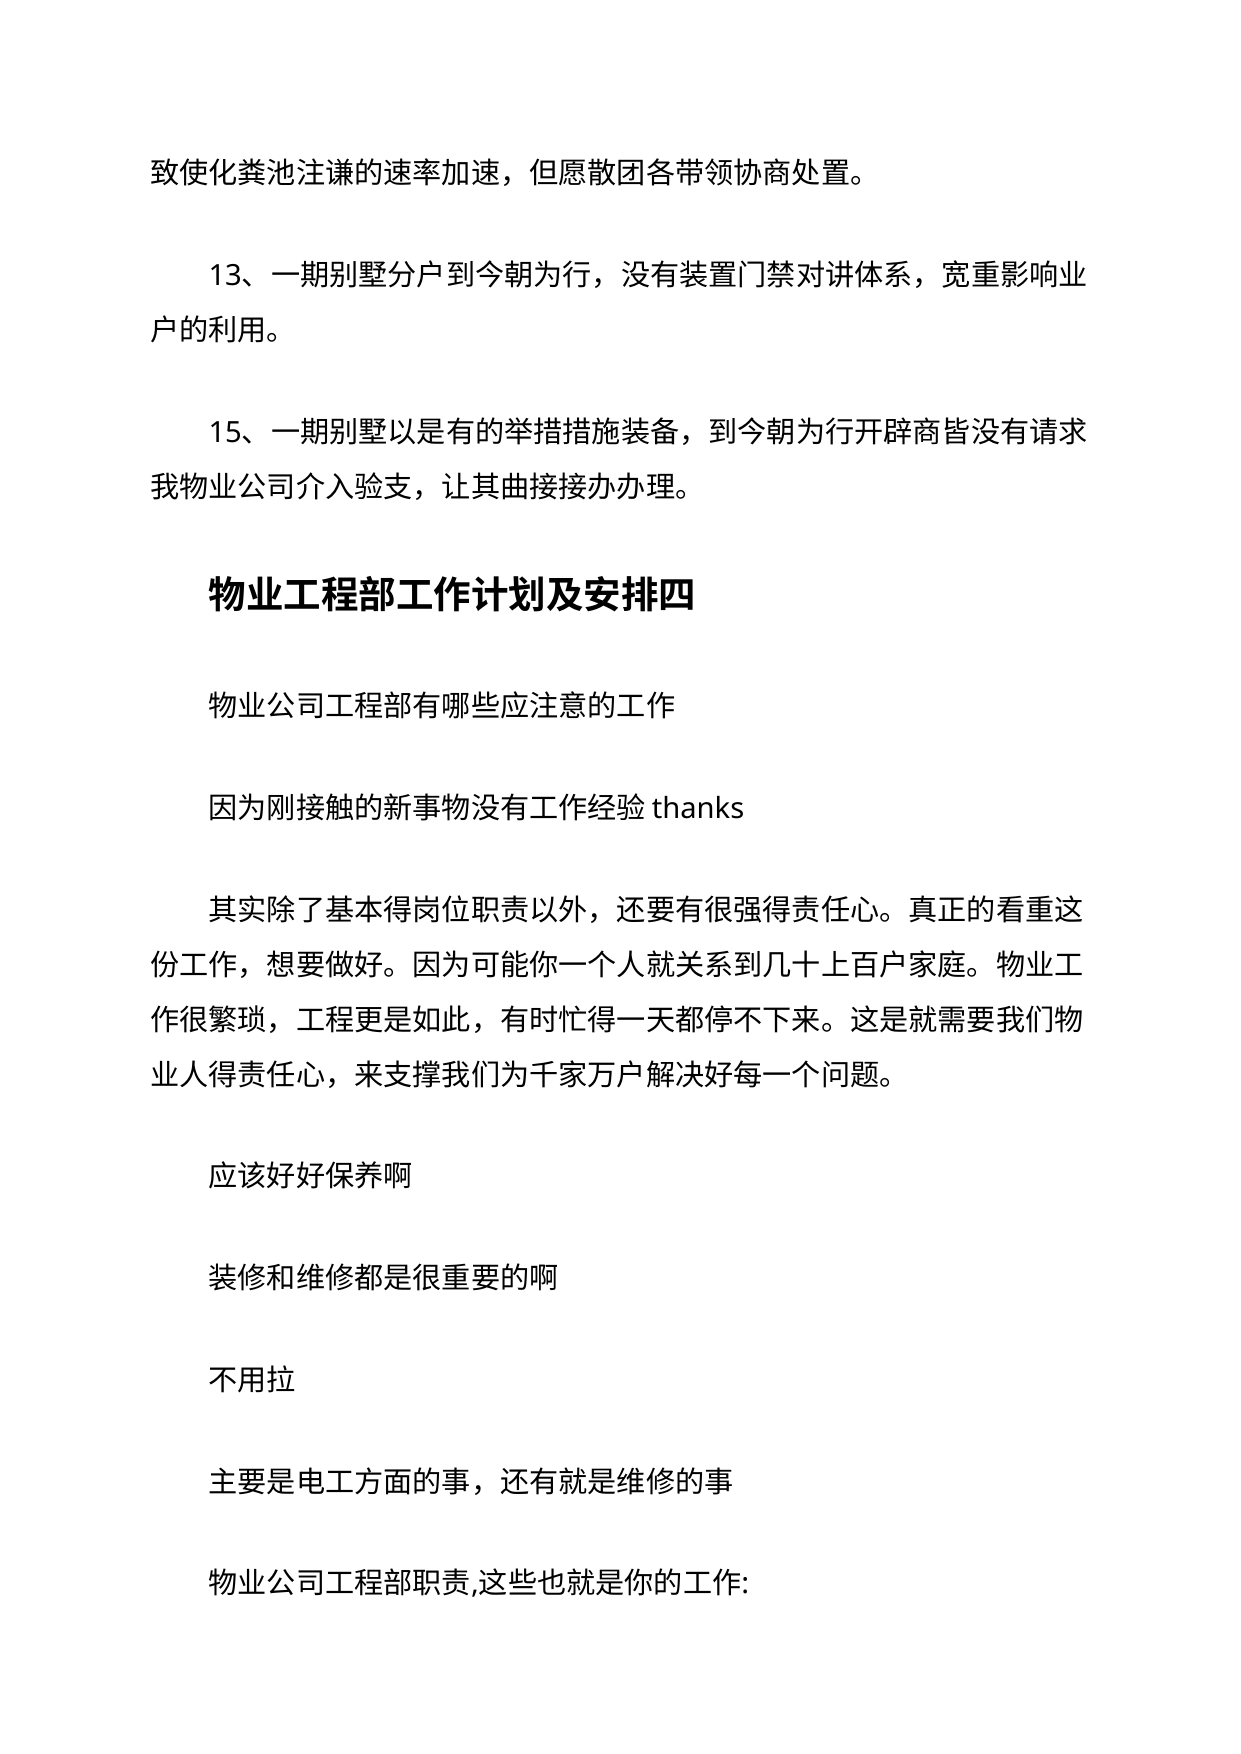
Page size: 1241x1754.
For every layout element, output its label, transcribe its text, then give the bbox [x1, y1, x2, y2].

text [150, 150, 1090, 192]
text 应该好好保养啊 [150, 1153, 1090, 1195]
text 物业公司工程部有哪些应注意的工作 [150, 683, 1090, 725]
text 装修和维修都是很重要的啊 [150, 1255, 1090, 1297]
text 物业工程部工作计划及安排四 [150, 565, 1090, 619]
text 其实除了基本得岗位职责以外，还要有很强得责任心。真正的看重这份工作，想要做好。因为可能你一个人就关系到几十上百户家庭。物业工作很繁琐，工程更是如此，有时忙得一天都停不下来。这是就需要我们物业人得责任心，来支撑我们为千家万户解决好每一个问题。 [150, 886, 1090, 1093]
text 主要是电工方面的事，还有就是维修的事 [150, 1458, 1090, 1501]
text 15、一期别墅以是有的举措措施装备，到今朝为行开辟商皆没有请求我物业公司介入验支，让其曲接接办办理。 [150, 408, 1090, 506]
text 13、一期别墅分户到今朝为行，没有装置门禁对讲体系，宽重影响业户的利用。 [150, 252, 1090, 349]
text 物业公司工程部职责,这些也就是你的工作: [150, 1560, 1090, 1602]
text 不用拉 [150, 1356, 1090, 1399]
text 因为刚接触的新事物没有工作经验thanks [150, 784, 1090, 827]
